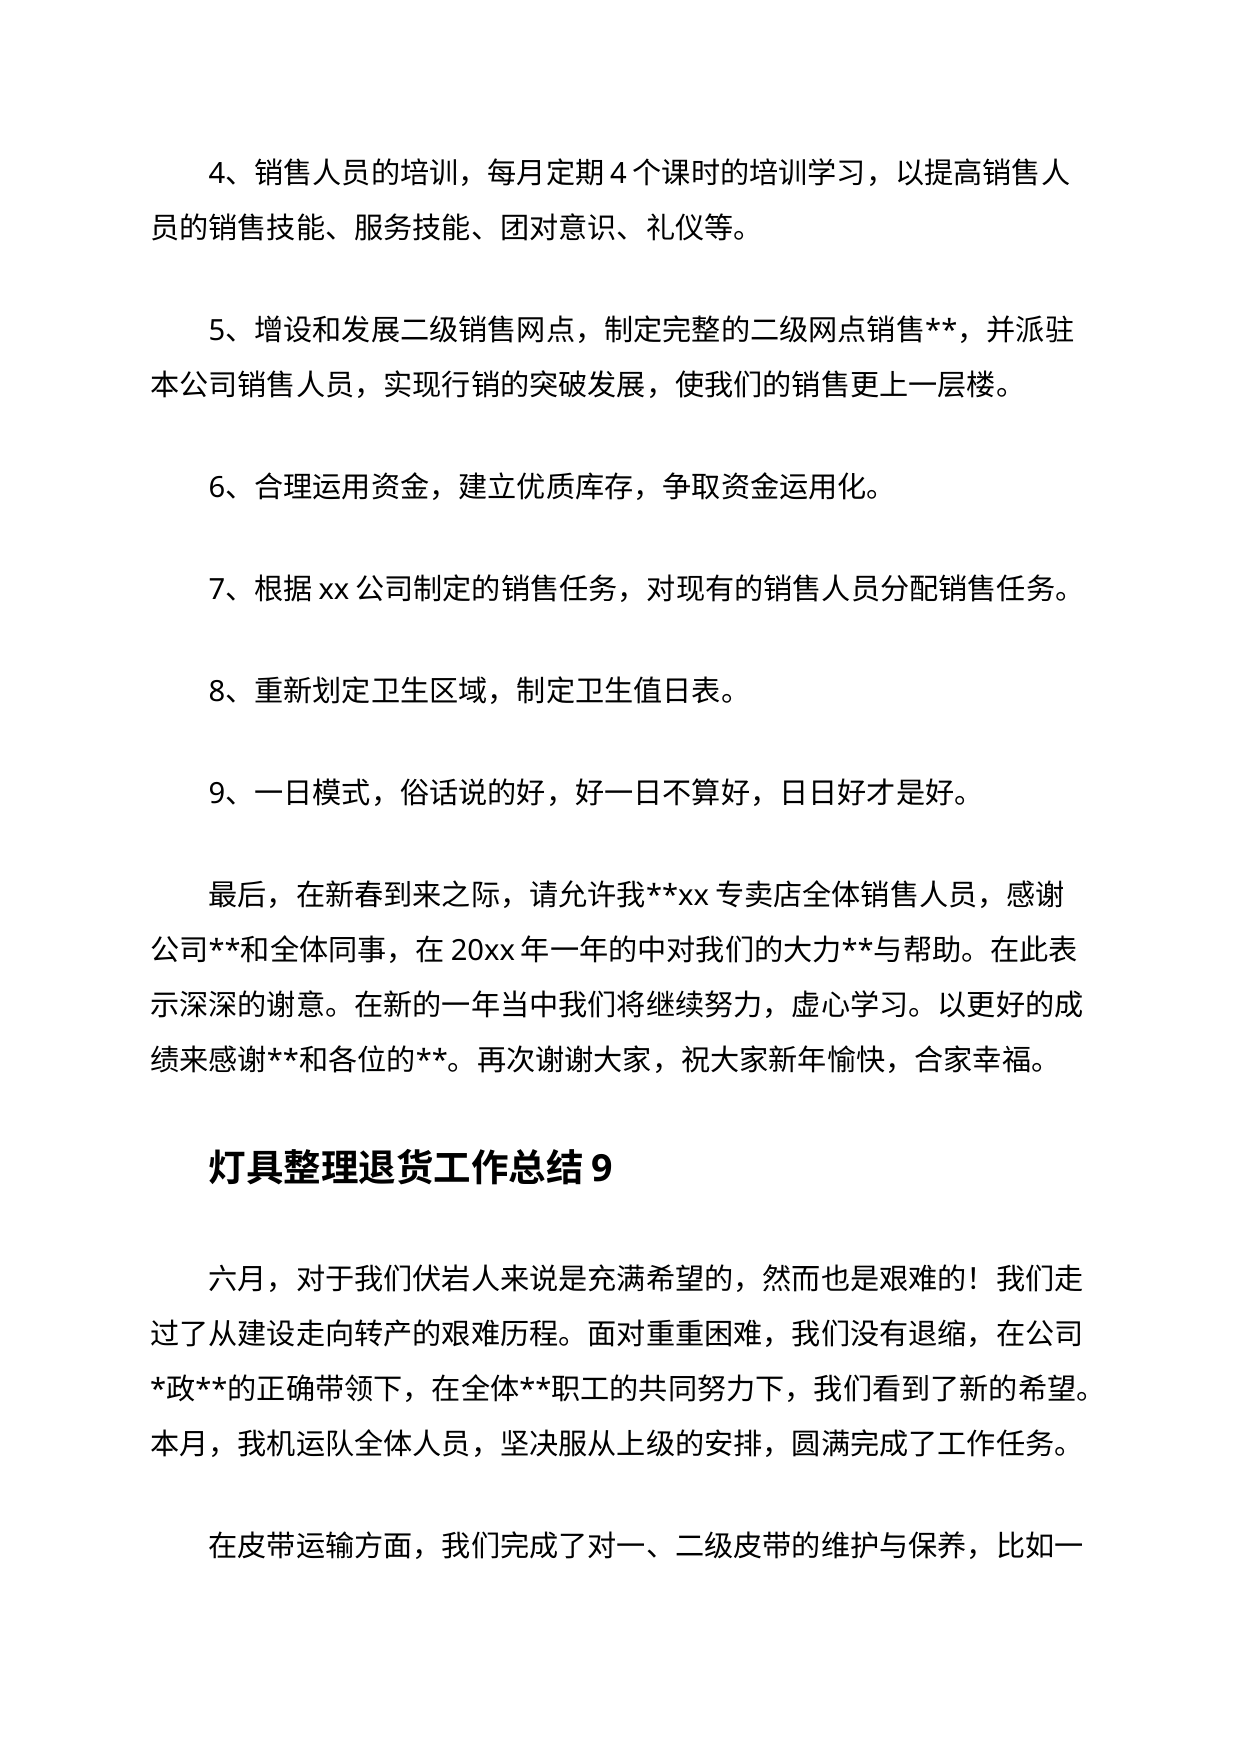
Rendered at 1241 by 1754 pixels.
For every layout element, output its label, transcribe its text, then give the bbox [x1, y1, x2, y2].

text 9、一日模式，俗话说的好，好一日不算好，日日好才是好。 [150, 769, 1090, 812]
text 7、根据xx公司制定的销售任务，对现有的销售人员分配销售任务。 [150, 566, 1090, 608]
text 灯具整理退货工作总结9 [150, 1138, 1090, 1193]
text 8、重新划定卫生区域，制定卫生值日表。 [150, 667, 1090, 710]
text 6、合理运用资金，建立优质库存，争取资金运用化。 [150, 463, 1090, 506]
text 4、销售人员的培训，每月定期4个课时的培训学习，以提高销售人员的销售技能、服务技能、团对意识、礼仪等。 [150, 150, 1090, 247]
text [150, 1522, 1090, 1565]
text 最后，在新春到来之际，请允许我**xx专卖店全体销售人员，感谢公司**和全体同事，在20xx年一年的中对我们的大力**与帮助。在此表示深深的谢意。在新的一年当中我们将继续努力，虚心学习。以更好的成绩来感谢**和各位的**。再次谢谢大家，祝大家新年愉快，合家幸福。 [150, 871, 1090, 1079]
text 六月，对于我们伏岩人来说是充满希望的，然而也是艰难的！我们走过了从建设走向转产的艰难历程。面对重重困难，我们没有退缩，在公司*政**的正确带领下，在全体**职工的共同努力下，我们看到了新的希望。本月，我机运队全体人员，坚决服从上级的安排，圆满完成了工作任务。 [150, 1256, 1090, 1463]
text 5、增设和发展二级销售网点，制定完整的二级网点销售**，并派驻本公司销售人员，实现行销的突破发展，使我们的销售更上一层楼。 [150, 307, 1090, 404]
